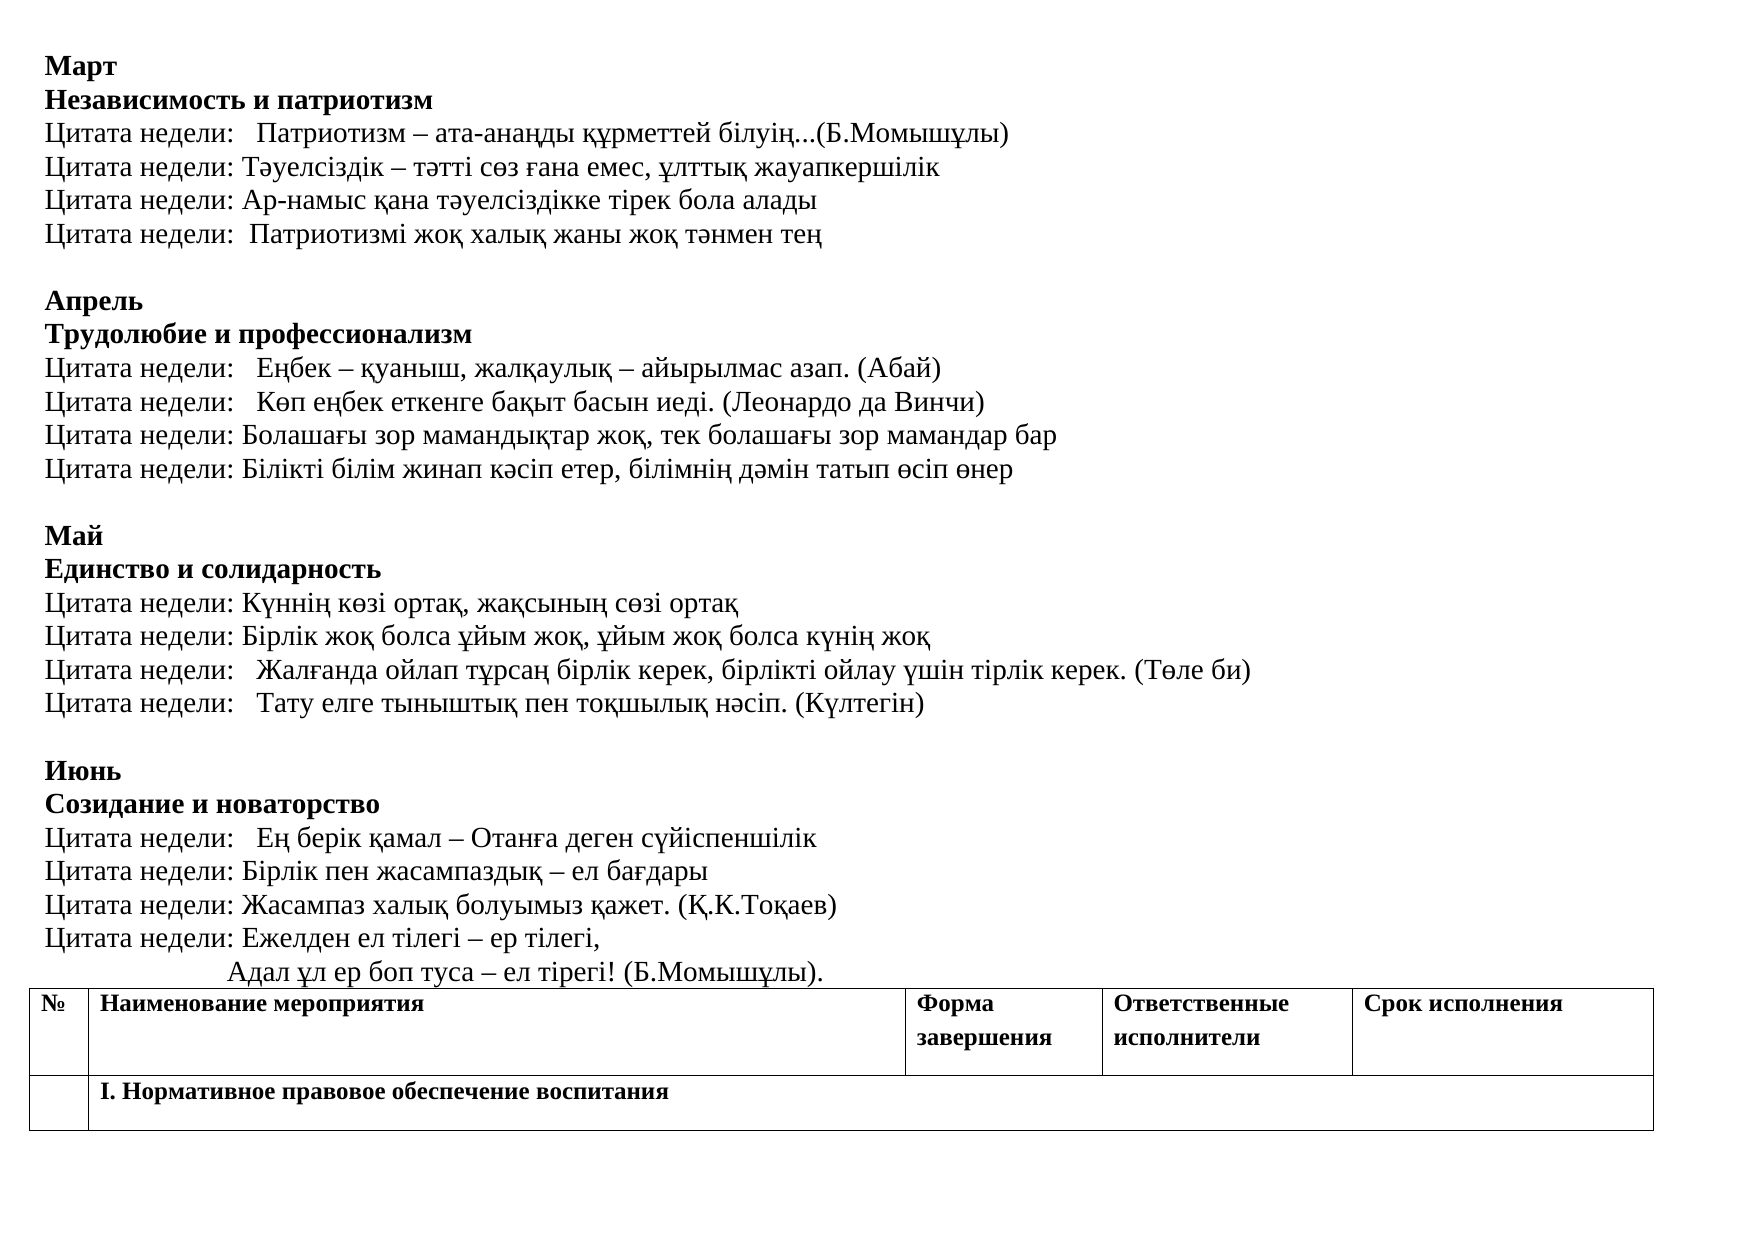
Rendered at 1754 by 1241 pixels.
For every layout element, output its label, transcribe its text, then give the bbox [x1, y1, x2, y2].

text Цитата недели: Ар-намыс қана тәуелсіздікке тірек бола алады [44, 182, 1728, 216]
text Цитата недели: Тәуелсіздік – тәтті сөз ғана емес, ұлттық жауапкершілік [44, 149, 1728, 182]
text Цитата недели: Еңбек – қуаныш, жалқаулық – айырылмас азап. (Абай) [44, 350, 1728, 384]
table_header № [30, 989, 88, 1075]
text Адал ұл ер боп туса – ел тірегі! (Б.Момышұлы). [44, 954, 1728, 987]
table_header Наименование мероприятия [89, 989, 905, 1075]
text Цитата недели: Жалғанда ойлап тұрсаң бірлік керек, бірлікті ойлау үшін тірлік керек. (Төле би) [44, 652, 1728, 686]
text Цитата недели: Жасампаз халық болуымыз қажет. (Қ.К.Тоқаев) [44, 887, 1728, 920]
text Цитата недели: Патриотизм – ата-анаңды құрметтей білуің...(Б.Момышұлы) [44, 115, 1728, 149]
text Независимость и патриотизм [44, 82, 1728, 115]
text Цитата недели: Тату елге тыныштық пен тоқшылық нәсіп. (Күлтегін) [44, 686, 1728, 719]
text Трудолюбие и профессионализм [44, 317, 1728, 350]
text Цитата недели: Бірлік жоқ болса ұйым жоқ, ұйым жоқ болса күнің жоқ [44, 618, 1728, 652]
table_header Форма завершения [906, 989, 1102, 1075]
table_header Ответственные исполнители [1103, 989, 1352, 1075]
text Цитата недели: Күннің көзі ортақ, жақсының сөзі ортақ [44, 585, 1728, 618]
text Цитата недели: Білікті білім жинап кәсіп етер, білімнің дәмін татып өсіп өнер [44, 451, 1728, 484]
table_header Срок исполнения [1353, 989, 1653, 1075]
text Цитата недели: Бірлік пен жасампаздық – ел бағдары [44, 853, 1728, 887]
text Цитата недели: Болашағы зор мамандықтар жоқ, тек болашағы зор мамандар бар [44, 417, 1728, 451]
text Май [44, 518, 1728, 551]
text Цитата недели: Ең берік қамал – Отанға деген сүйіспеншілік [44, 820, 1728, 853]
text Июнь [44, 753, 1728, 786]
text Апрель [44, 283, 1728, 317]
text Цитата недели: Патриотизмі жоқ халық жаны жоқ тәнмен тең [44, 216, 1728, 249]
text Цитата недели: Ежелден ел тілегі – ер тілегі, [44, 920, 1728, 954]
text Созидание и новаторство [44, 786, 1728, 820]
text Единство и солидарность [44, 551, 1728, 585]
table_cell [30, 1076, 88, 1130]
text Цитата недели: Көп еңбек еткенге бақыт басын иеді. (Леонардо да Винчи) [44, 384, 1728, 417]
text Март [44, 48, 1728, 82]
table_cell I. Нормативное правовое обеспечение воспитания [89, 1076, 1653, 1130]
